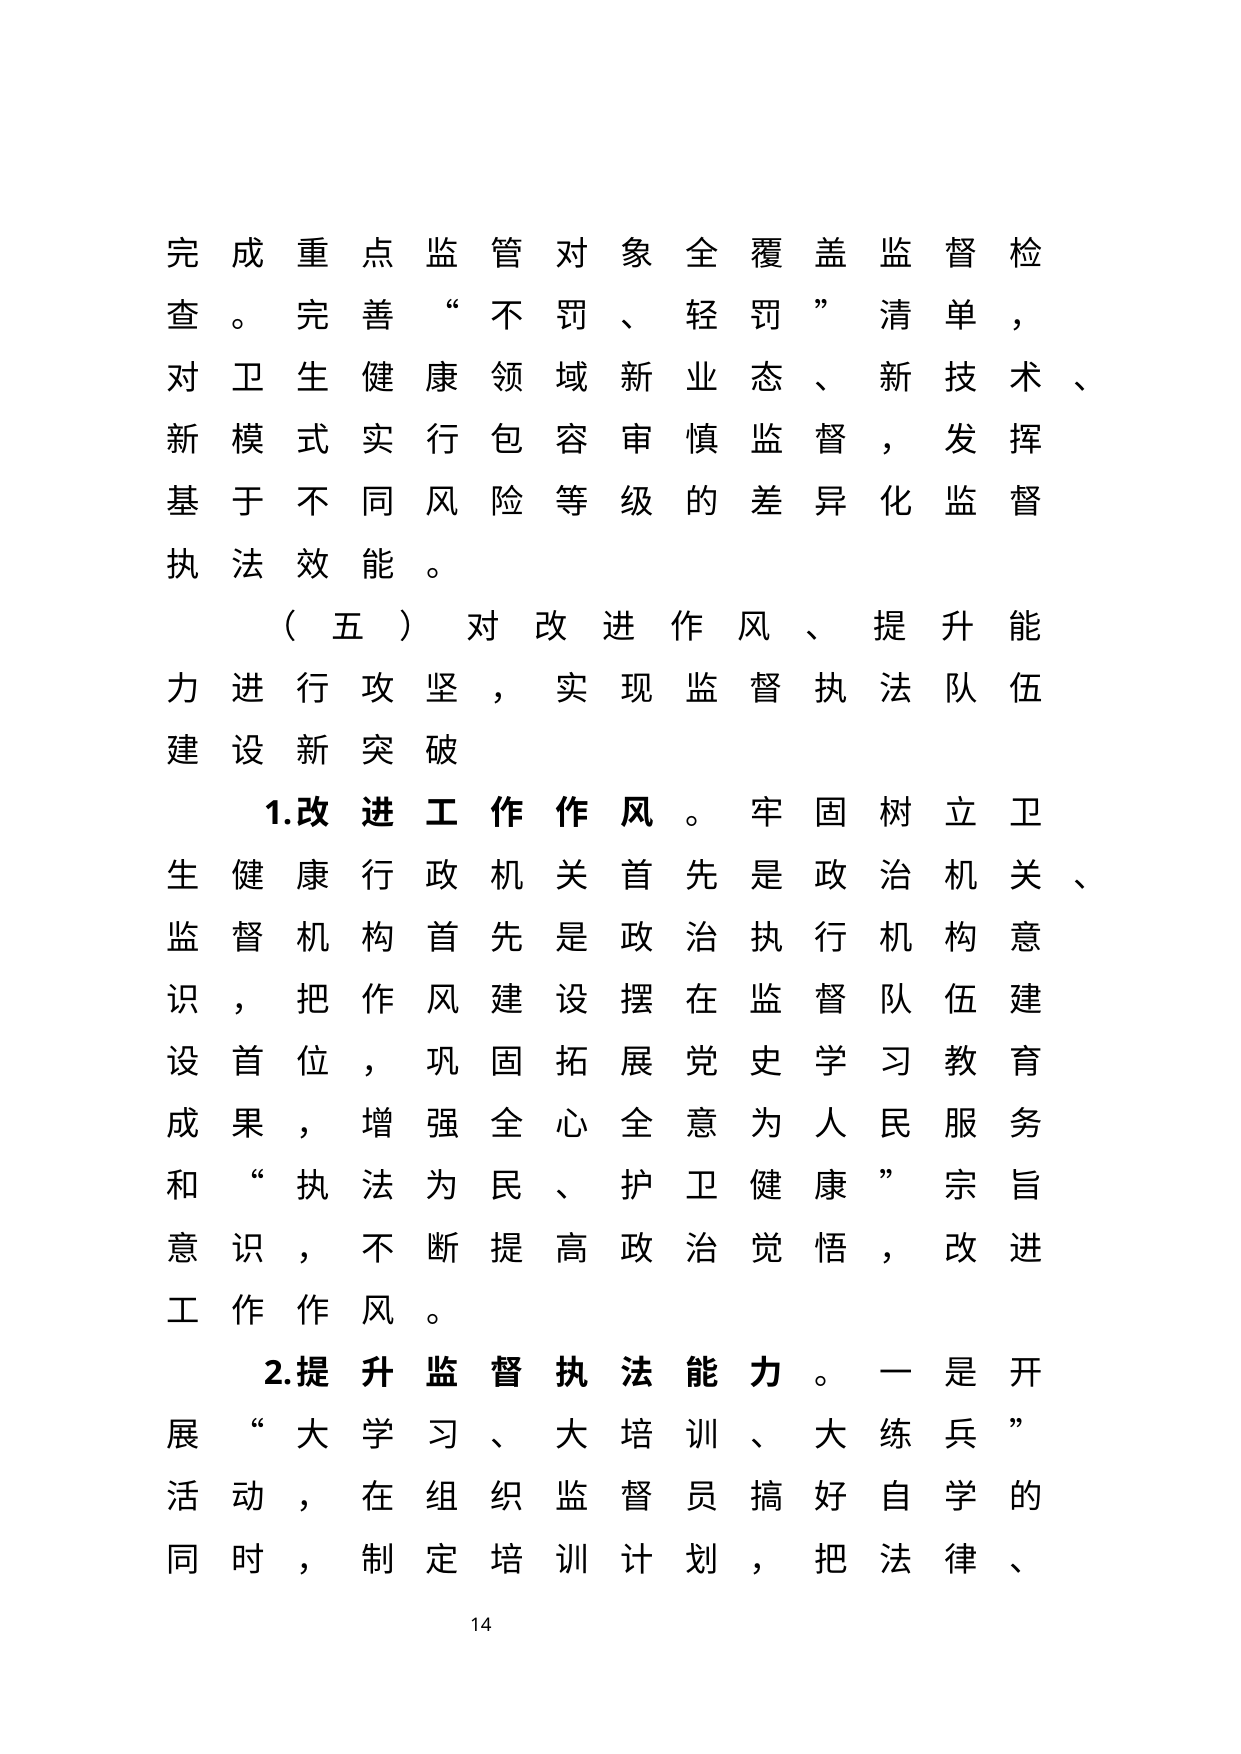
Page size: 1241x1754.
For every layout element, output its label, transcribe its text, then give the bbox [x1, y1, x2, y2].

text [167, 219, 1074, 593]
text 1.改进工作作风。牢固树立卫生健康行政机关首先是政治机关、监督机构首先是政治执行机构意识，把作风建设摆在监督队伍建设首位，巩固拓展党史学习教育成果，增强全心全意为人民服务和“执法为民、护卫健康”宗旨意识，不断提高政治觉悟，改进工作作风。 [167, 779, 1074, 1339]
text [167, 1339, 1074, 1588]
text （五）对改进作风、提升能力进行攻坚，实现监督执法队伍建设新突破 [167, 593, 1074, 779]
